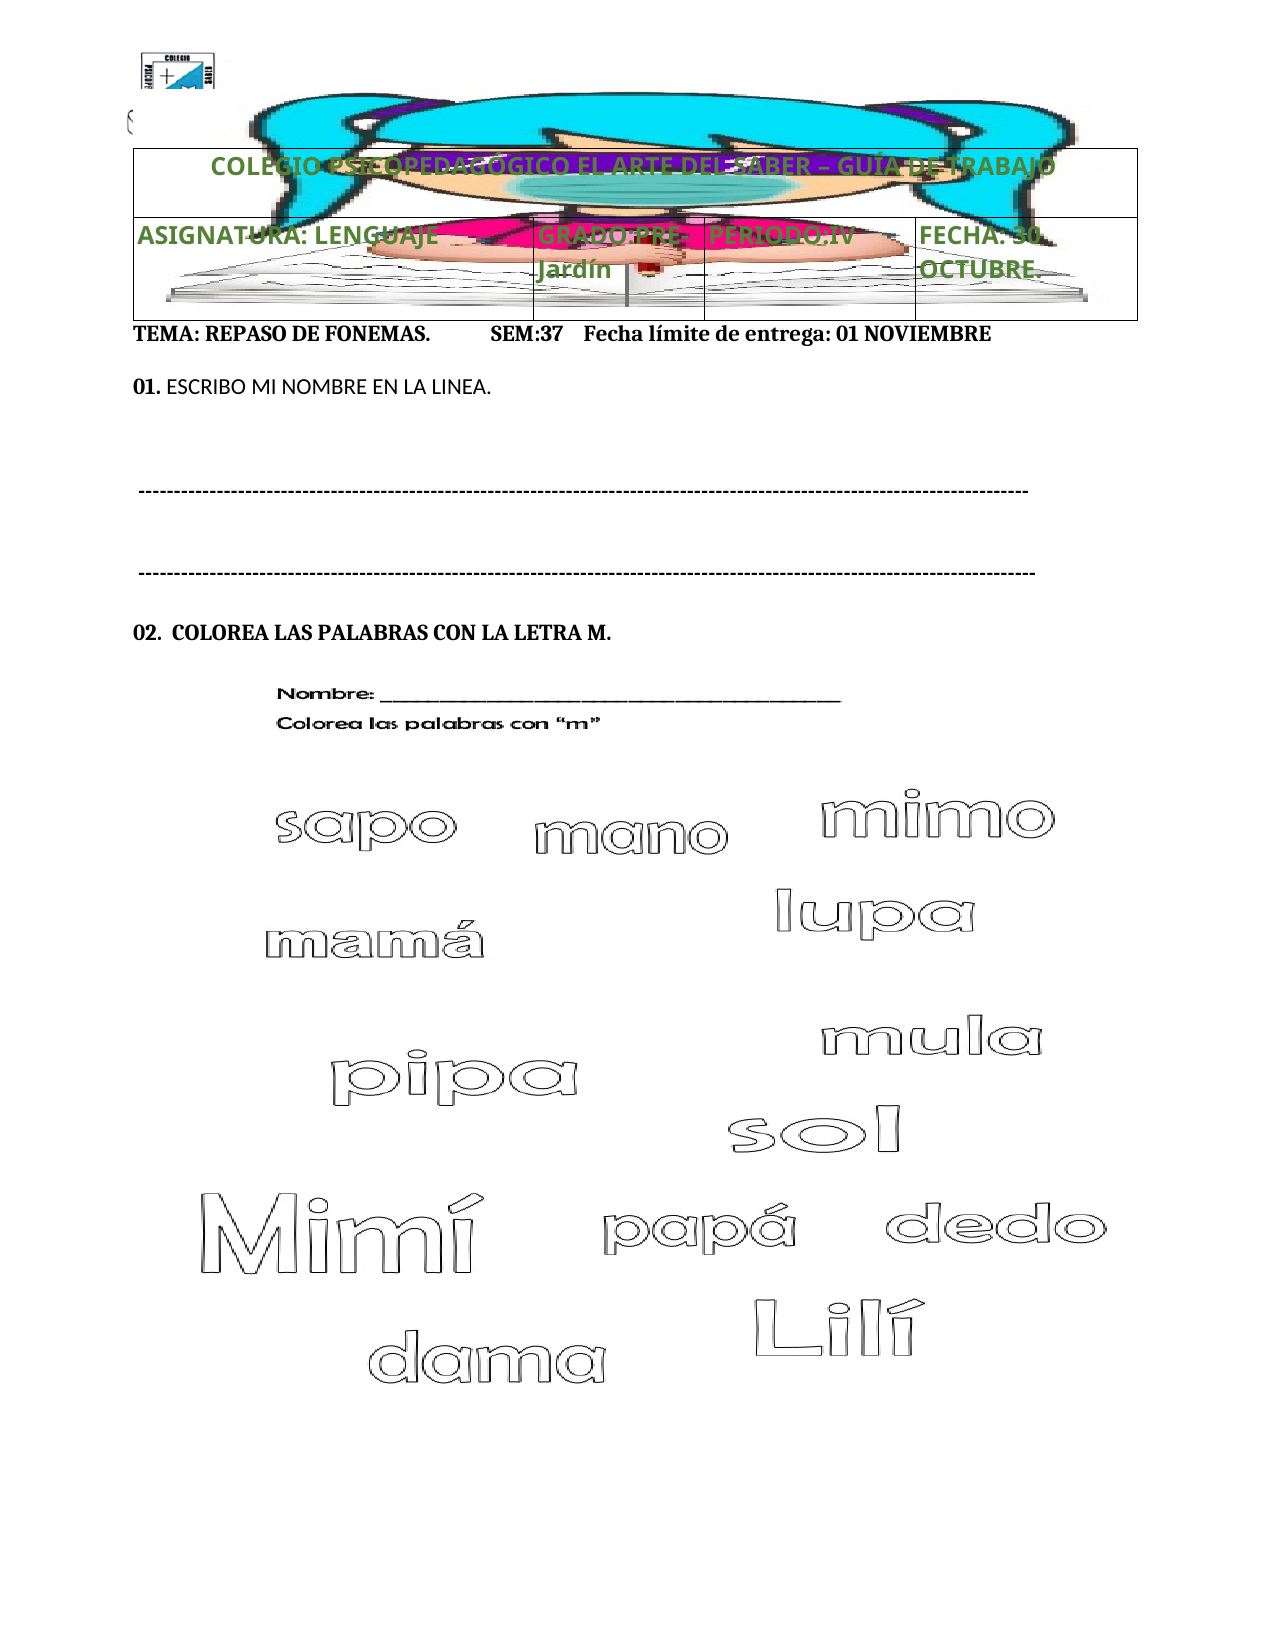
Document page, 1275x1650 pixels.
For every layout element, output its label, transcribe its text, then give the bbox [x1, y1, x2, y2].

text TEMA: REPASO DE FONEMAS. SEM:37 Fecha límite de entrega: 01 NOVIEMBRE [133, 321, 1137, 347]
list ------------------------------------------------------------------------------------------------------------------------------ [133, 559, 1137, 586]
table_cell GRADO:PRE-Jardín [534, 218, 704, 320]
table_cell PERIODO:IV [705, 218, 915, 320]
list 01. ESCRIBO MI NOMBRE EN LA LINEA. [133, 372, 1137, 400]
text ----------------------------------------------------------------------------------------------------------------------------- [133, 478, 1137, 504]
picture [122, 47, 1193, 313]
table_header COLEGIO PSICOPEDAGÓGICO EL ARTE DEL SABER – GUÍA DE TRABAJO [134, 149, 1137, 217]
list 02. COLOREA LAS PALABRAS CON LA LETRA M. [133, 620, 1137, 646]
picture [132, 650, 1169, 1436]
table_cell ASIGNATURA: LENGUAJE [134, 218, 533, 320]
table_cell FECHA: 30 OCTUBRE. [916, 218, 1137, 320]
